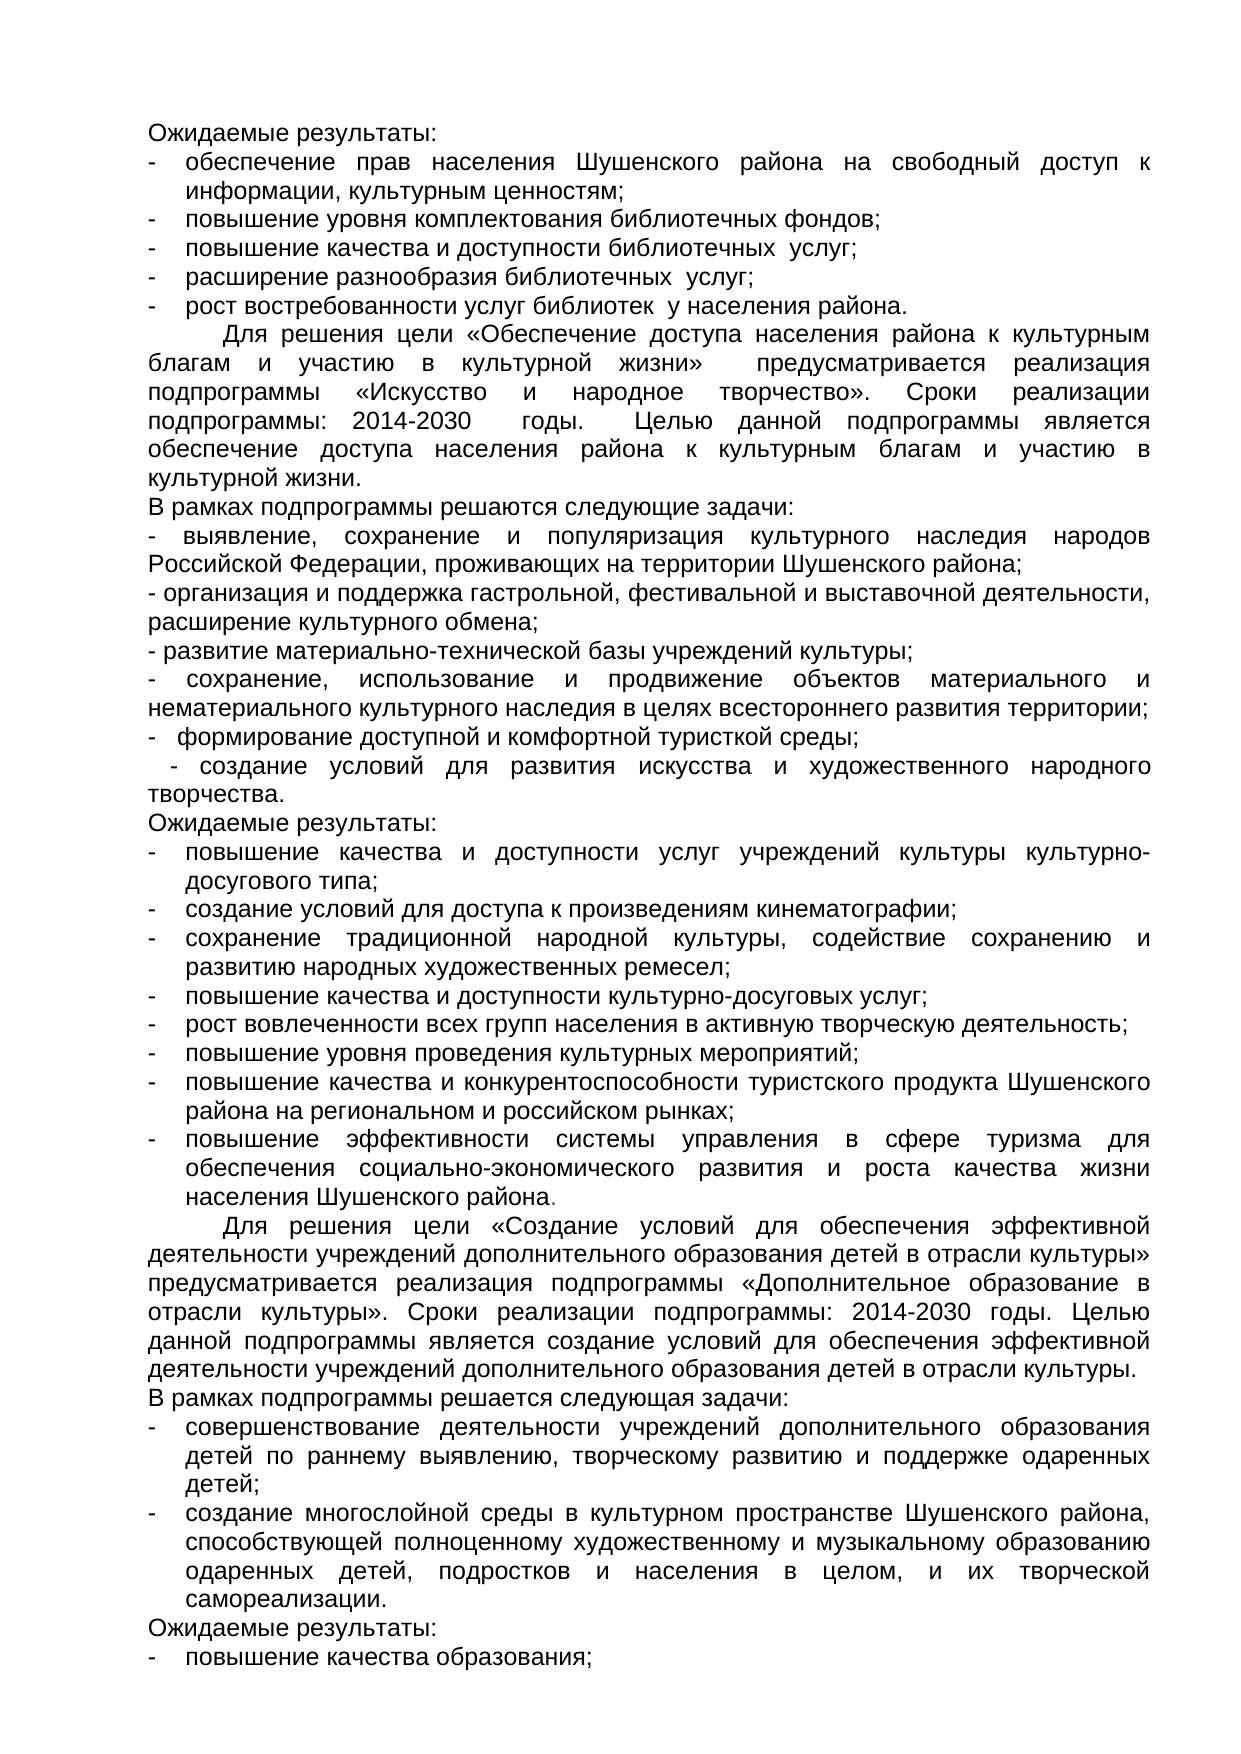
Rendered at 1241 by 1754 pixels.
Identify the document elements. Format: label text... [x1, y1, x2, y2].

list повышение качества и доступности библиотечных услуг; [148, 233, 1152, 262]
text Для решения цели «Создание условий для обеспечения эффективной деятельности учреждений дополнительного образования детей в отрасли культуры» предусматривается реализация подпрограммы «Дополнительное образование в отрасли культуры». Сроки реализации подпрограммы: 2014-2030 годы. Целью данной подпрограммы является создание условий для обеспечения эффективной деятельности учреждений дополнительного образования детей в отрасли культуры. [148, 1211, 1152, 1383]
list повышение качества и доступности культурно-досуговых услуг; [148, 981, 1152, 1009]
text - организация и поддержка гастрольной, фестивальной и выставочной деятельности, расширение культурного обмена; [148, 578, 1152, 636]
text В рамках подпрограммы решаются следующие задачи: [148, 492, 1152, 521]
text Для решения цели «Обеспечение доступа населения района к культурным благам и участию в культурной жизни» предусматривается реализация подпрограммы «Искусство и народное творчество». Сроки реализации подпрограммы: 2014-2030 годы. Целью данной подпрограммы является обеспечение доступа населения района к культурным благам и участию в культурной жизни. [148, 319, 1152, 492]
list рост вовлеченности всех групп населения в активную творческую деятельность; [148, 1009, 1152, 1038]
text - выявление, сохранение и популяризация культурного наследия народов Российской Федерации, проживающих на территории Шушенского района; [148, 521, 1152, 578]
list обеспечение прав населения Шушенского района на свободный доступ к информации, культурным ценностям; [148, 147, 1152, 204]
list повышение качества образования; [148, 1642, 1152, 1671]
list создание многослойной среды в культурном пространстве Шушенского района, способствующей полноценному художественному и музыкальному образованию одаренных детей, подростков и населения в целом, и их творческой самореализации. [148, 1498, 1152, 1613]
list повышение эффективности системы управления в сфере туризма для обеспечения социально-экономического развития и роста качества жизни населения Шушенского района. [148, 1124, 1152, 1211]
list расширение разнообразия библиотечных услуг; [148, 262, 1152, 291]
text - формирование доступной и комфортной туристкой среды; [148, 722, 1152, 751]
list повышение качества и конкурентоспособности туристского продукта Шушенского района на региональном и российском рынках; [148, 1067, 1152, 1124]
list сохранение традиционной народной культуры, содействие сохранению и развитию народных художественных ремесел; [148, 923, 1152, 981]
text - развитие материально-технической базы учреждений культуры; [148, 636, 1152, 664]
text - сохранение, использование и продвижение объектов материального и нематериального культурного наследия в целях всестороннего развития территории; [148, 664, 1152, 722]
list повышение уровня комплектования библиотечных фондов; [148, 204, 1152, 233]
list рост востребованности услуг библиотек у населения района. [148, 291, 1152, 319]
list создание условий для доступа к произведениям кинематографии; [148, 894, 1152, 923]
text Ожидаемые результаты: [148, 1613, 1152, 1642]
list повышение качества и доступности услуг учреждений культуры культурно-досугового типа; [148, 837, 1152, 894]
text Ожидаемые результаты: [148, 808, 1152, 837]
text В рамках подпрограммы решается следующая задачи: [148, 1383, 1152, 1412]
list совершенствование деятельности учреждений дополнительного образования детей по раннему выявлению, творческому развитию и поддержке одаренных детей; [148, 1412, 1152, 1498]
list повышение уровня проведения культурных мероприятий; [148, 1038, 1152, 1067]
text Ожидаемые результаты: [148, 118, 1152, 147]
text - создание условий для развития искусства и художественного народного творчества. [148, 751, 1152, 808]
